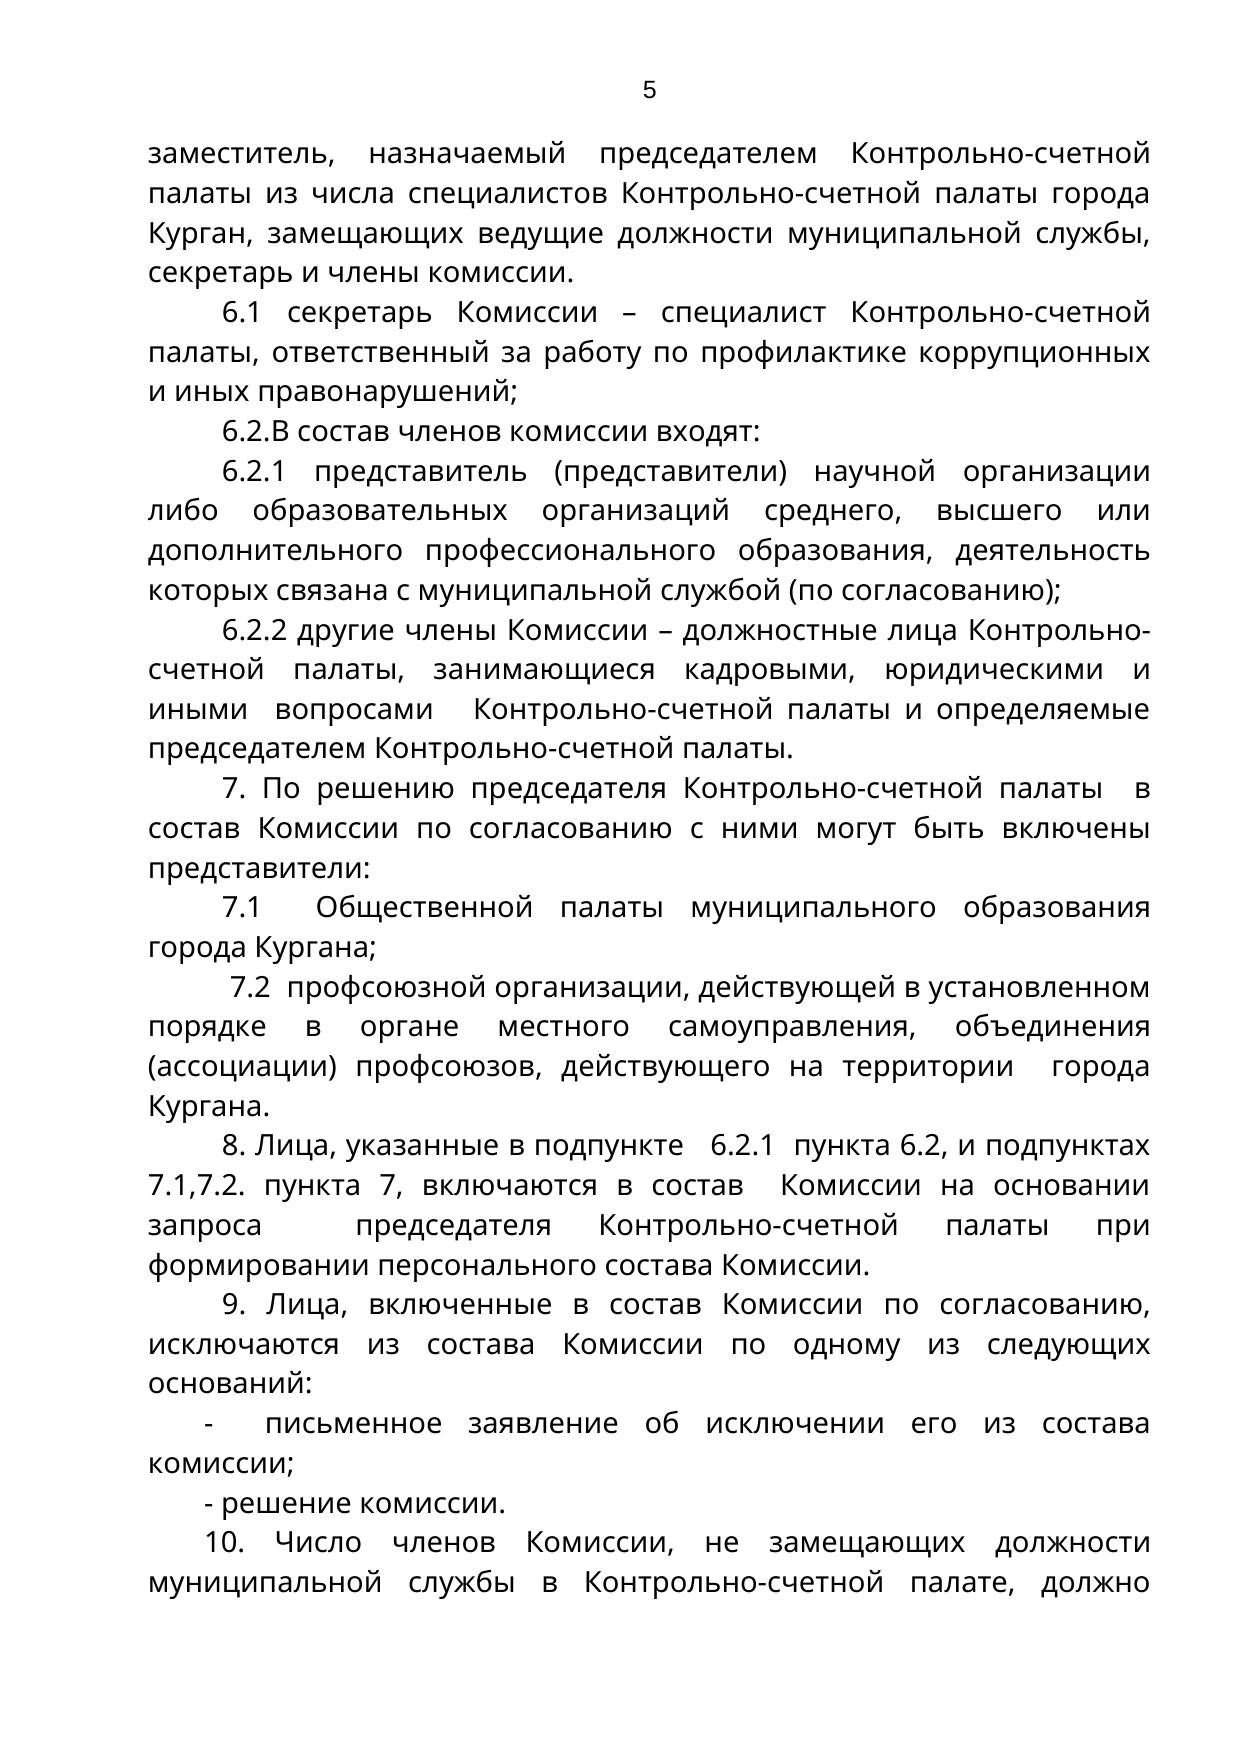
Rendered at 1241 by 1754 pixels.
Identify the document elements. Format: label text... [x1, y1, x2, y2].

text - решение комиссии. [148, 1482, 1152, 1522]
text 8. Лица, указанные в подпункте 6.2.1 пункта 6.2, и подпунктах 7.1,7.2. пункта 7, включаются в состав Комиссии на основании запроса председателя Контрольно-счетной палаты при формировании персонального состава Комиссии. [148, 1125, 1152, 1283]
text 6.2.2 другие члены Комиссии – должностные лица Контрольно-счетной палаты, занимающиеся кадровыми, юридическими и иными вопросами Контрольно-счетной палаты и определяемые председателем Контрольно-счетной палаты. [148, 609, 1152, 767]
text 7.1 Общественной палаты муниципального образования города Кургана; [148, 887, 1152, 966]
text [148, 132, 1152, 291]
text 9. Лица, включенные в состав Комиссии по согласованию, исключаются из состава Комиссии по одному из следующих оснований: [148, 1283, 1152, 1402]
text - письменное заявление об исключении его из состава комиссии; [148, 1402, 1152, 1482]
text 6.1 секретарь Комиссии – специалист Контрольно-счетной палаты, ответственный за работу по профилактике коррупционных и иных правонарушений; [148, 291, 1152, 410]
text 6.2.В состав членов комиссии входят: [148, 410, 1152, 450]
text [148, 1522, 1152, 1601]
text 7. По решению председателя Контрольно-счетной палаты в состав Комиссии по согласованию с ними могут быть включены представители: [148, 767, 1152, 887]
text 6.2.1 представитель (представители) научной организации либо образовательных организаций среднего, высшего или дополнительного профессионального образования, деятельность которых связана с муниципальной службой (по согласованию); [148, 450, 1152, 609]
text 7.2 профсоюзной организации, действующей в установленном порядке в органе местного самоуправления, объединения (ассоциации) профсоюзов, действующего на территории города Кургана. [148, 966, 1152, 1125]
